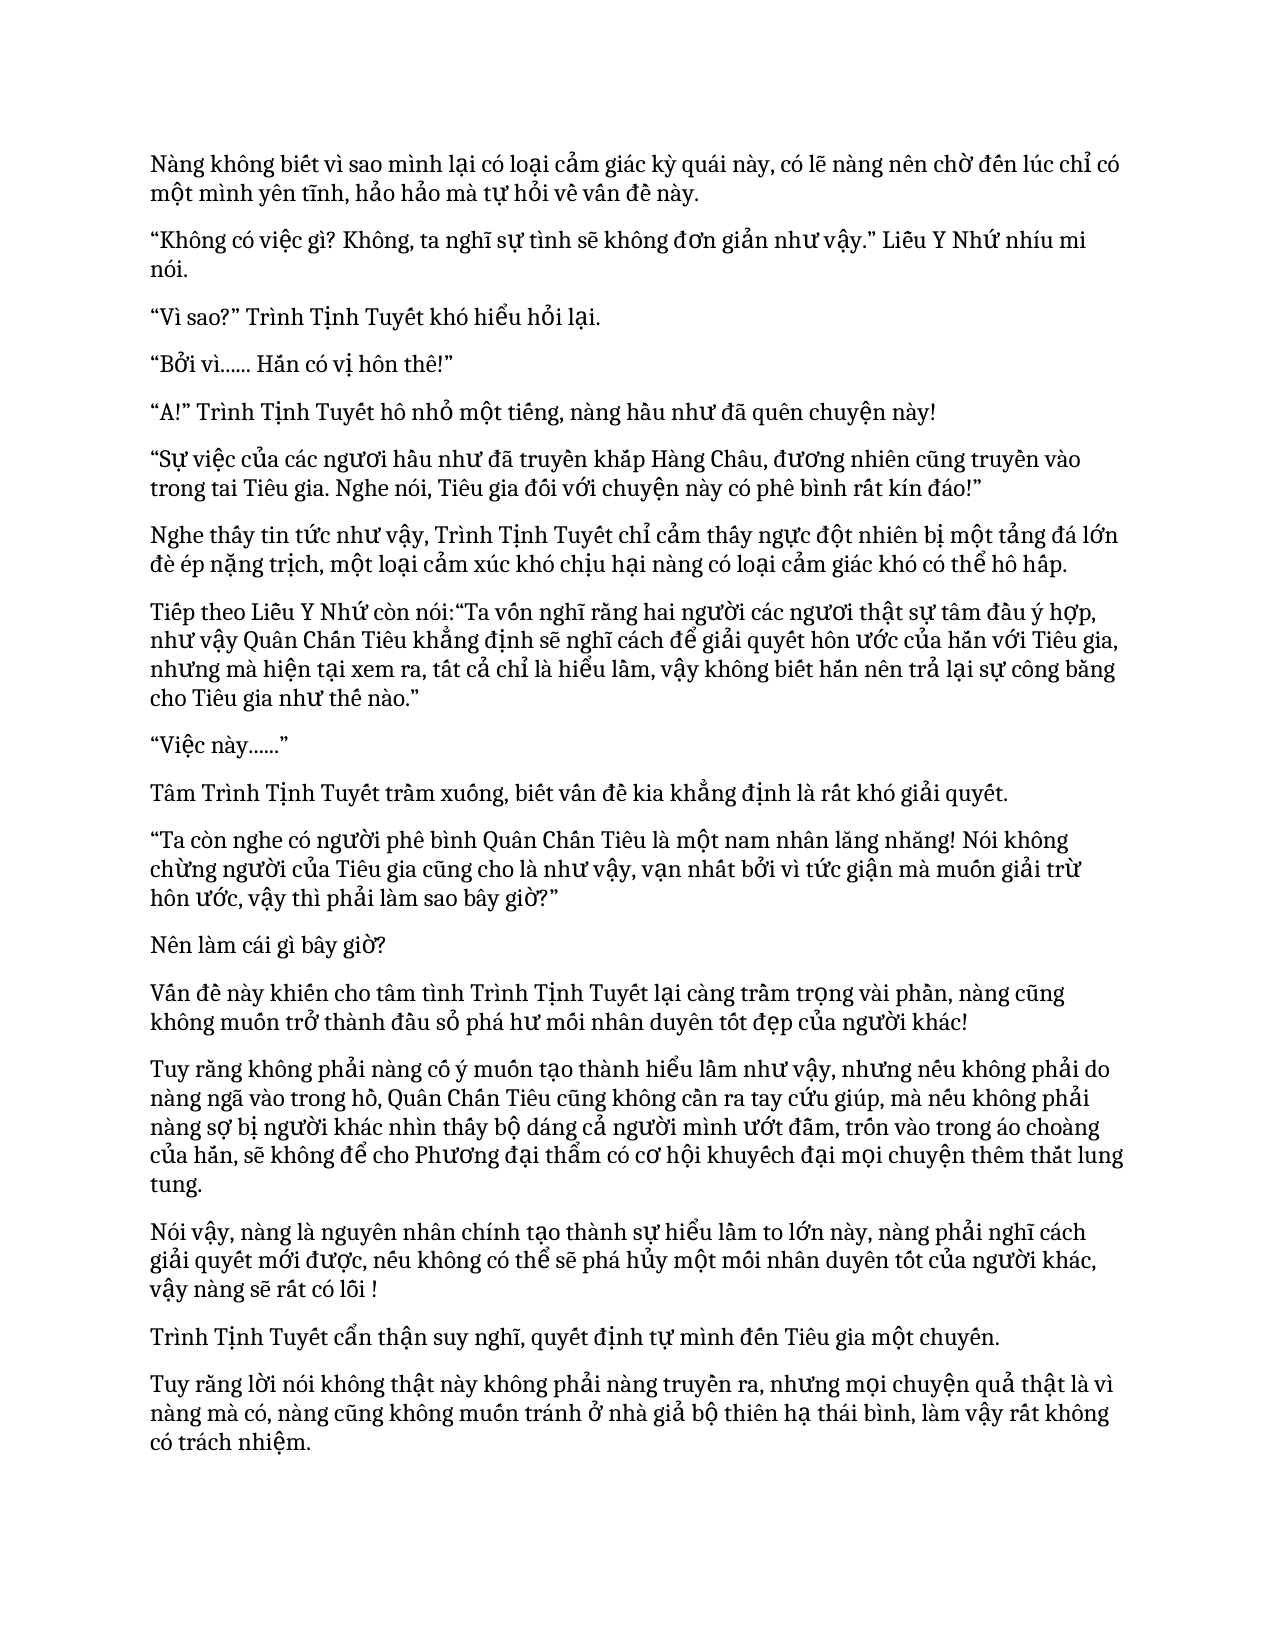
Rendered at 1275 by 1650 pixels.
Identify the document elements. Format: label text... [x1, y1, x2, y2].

text “Không có việc gì? Không, ta nghĩ sự tình sẽ không đơn giản như vậy.” Liễu Y Nhứ nhíu mi nói. [150, 226, 1125, 284]
text Tâm Trình Tịnh Tuyết trầm xuống, biết vấn đề kia khẳng định là rất khó giải quyết. [150, 779, 1125, 807]
text Tuy rằng lời nói không thật này không phải nàng truyền ra, nhưng mọi chuyện quả thật là vì nàng mà có, nàng cũng không muốn tránh ở nhà giả bộ thiên hạ thái bình, làm vậy rất không có trách nhiệm. [150, 1370, 1125, 1456]
text Nên làm cái gì bây giờ? [150, 931, 1125, 960]
text Tiếp theo Liễu Y Nhứ còn nói:“Ta vốn nghĩ rằng hai người các ngươi thật sự tâm đầu ý hợp, như vậy Quân Chấn Tiêu khẳng định sẽ nghĩ cách để giải quyết hôn ước của hắn với Tiêu gia, nhưng mà hiện tại xem ra, tất cả chỉ là hiểu lầm, vậy không biết hắn nên trả lại sự công bằng cho Tiêu gia như thế nào.” [150, 597, 1125, 712]
text Nàng không biết vì sao mình lại có loại cảm giác kỳ quái này, có lẽ nàng nên chờ đến lúc chỉ có một mình yên tĩnh, hảo hảo mà tự hỏi về vấn đề này. [150, 150, 1125, 207]
text “Bởi vì...... Hắn có vị hôn thê!” [150, 350, 1125, 379]
text “Ta còn nghe có người phê bình Quân Chấn Tiêu là một nam nhân lăng nhăng! Nói không chừng người của Tiêu gia cũng cho là như vậy, vạn nhất bởi vì tức giận mà muốn giải trừ hôn ước, vậy thì phải làm sao bây giờ?” [150, 826, 1125, 912]
text Trình Tịnh Tuyết cẩn thận suy nghĩ, quyết định tự mình đến Tiêu gia một chuyến. [150, 1322, 1125, 1351]
text Vấn đề này khiến cho tâm tình Trình Tịnh Tuyết lại càng trầm trọng vài phần, nàng cũng không muốn trở thành đầu sỏ phá hư mối nhân duyên tốt đẹp của người khác! [150, 979, 1125, 1036]
text “A!” Trình Tịnh Tuyết hô nhỏ một tiếng, nàng hầu như đã quên chuyện này! [150, 397, 1125, 426]
text “Việc này......” [150, 731, 1125, 760]
text “Vì sao?” Trình Tịnh Tuyết khó hiểu hỏi lại. [150, 302, 1125, 331]
text Tuy rằng không phải nàng cố ý muốn tạo thành hiểu lầm như vậy, nhưng nếu không phải do nàng ngã vào trong hồ, Quân Chấn Tiêu cũng không cần ra tay cứu giúp, mà nếu không phải nàng sợ bị người khác nhìn thấy bộ dáng cả người mình ướt đẫm, trốn vào trong áo choàng của hắn, sẽ không để cho Phương đại thẩm có cơ hội khuyếch đại mọi chuyện thêm thắt lung tung. [150, 1055, 1125, 1199]
text Nghe thấy tin tức như vậy, Trình Tịnh Tuyết chỉ cảm thấy ngực đột nhiên bị một tảng đá lớn đè ép nặng trịch, một loại cảm xúc khó chịu hại nàng có loại cảm giác khó có thể hô hấp. [150, 521, 1125, 579]
text Nói vậy, nàng là nguyên nhân chính tạo thành sự hiểu lầm to lớn này, nàng phải nghĩ cách giải quyết mới được, nếu không có thể sẽ phá hủy một mối nhân duyên tốt của người khác, vậy nàng sẽ rất có lỗi ! [150, 1217, 1125, 1304]
text “Sự việc của các ngươi hầu như đã truyền khắp Hàng Châu, đương nhiên cũng truyền vào trong tai Tiêu gia. Nghe nói, Tiêu gia đối với chuyện này có phê bình rất kín đáo!” [150, 445, 1125, 502]
